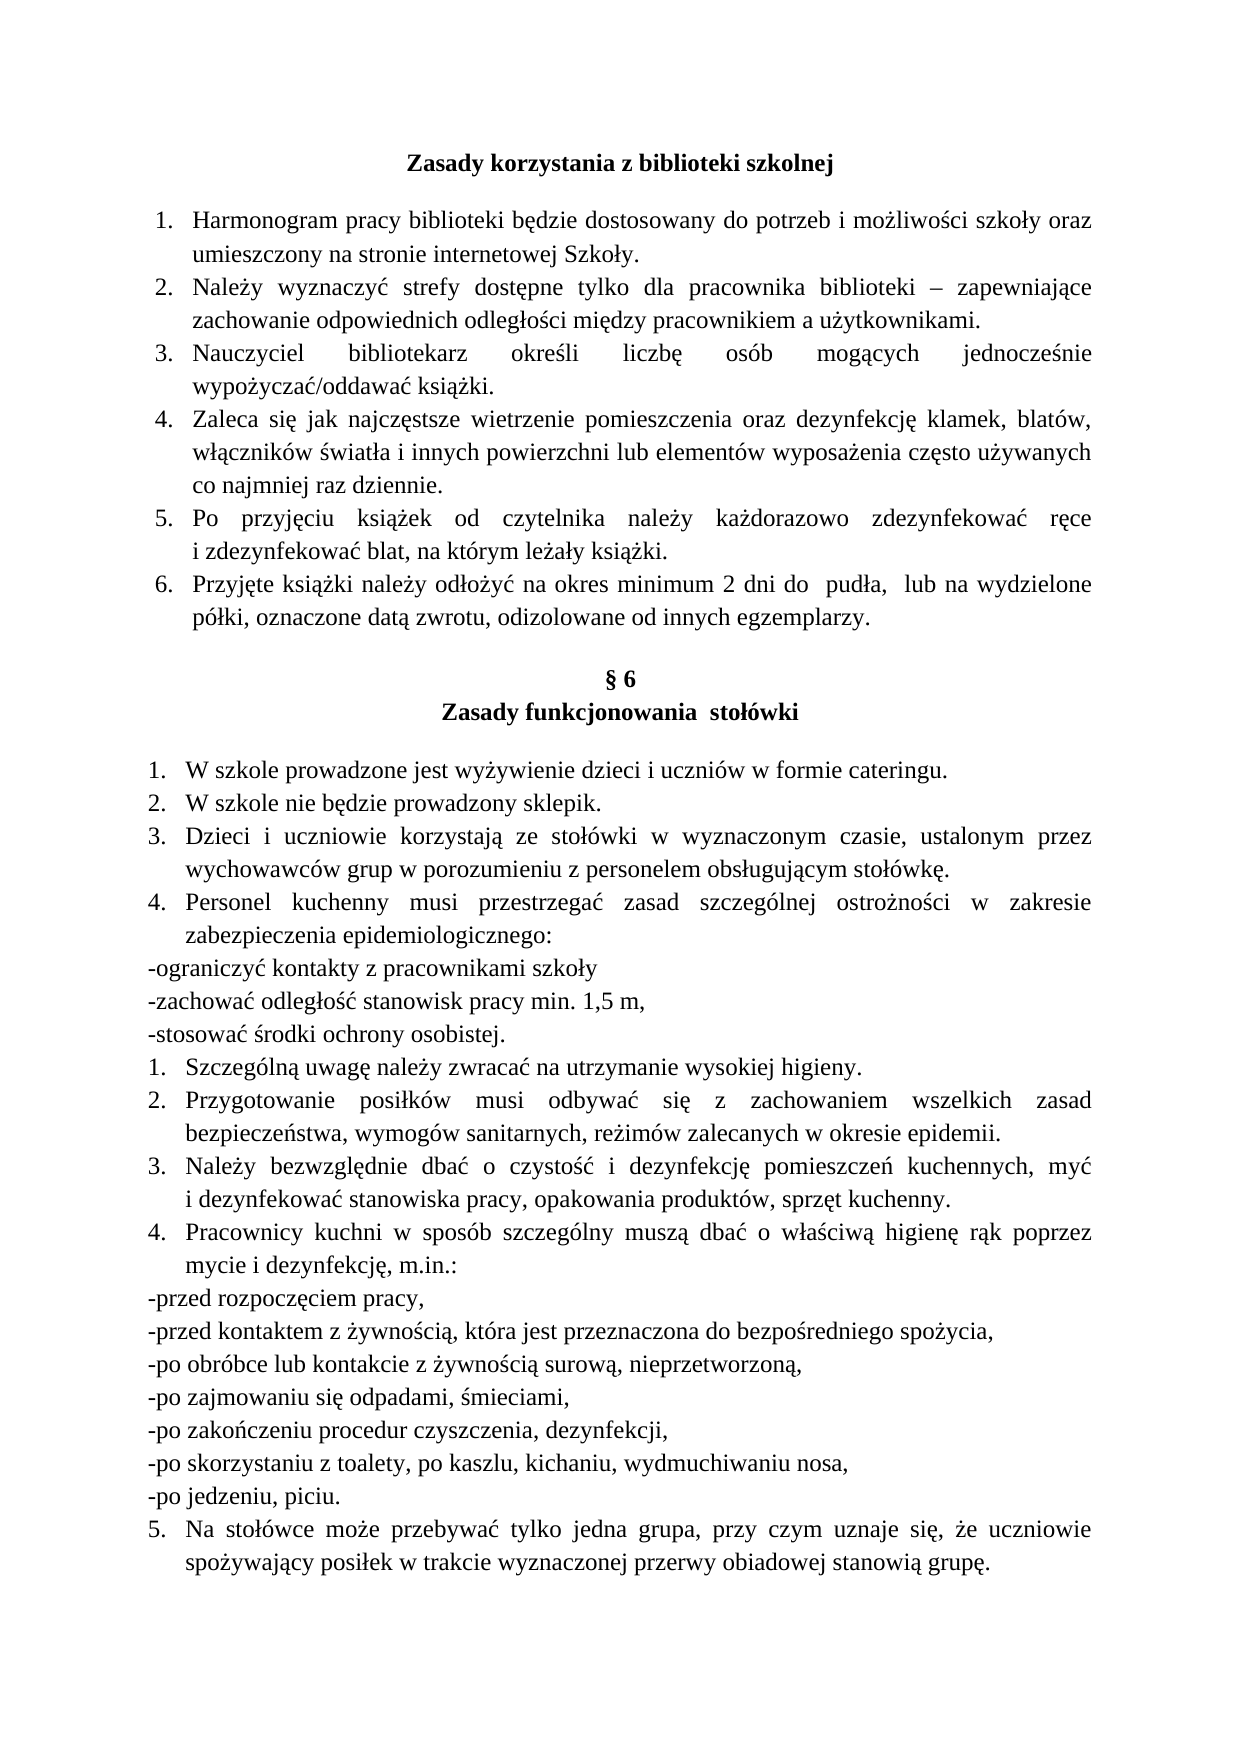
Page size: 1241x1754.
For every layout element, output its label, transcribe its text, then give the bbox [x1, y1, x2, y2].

text -zachować odległość stanowisk pracy min. 1,5 m, [148, 986, 1093, 1014]
text Zasady funkcjonowania stołówki [148, 697, 1093, 725]
text -ograniczyć kontakty z pracownikami szkoły [148, 953, 1093, 982]
text -przed kontaktem z żywnością, która jest przeznaczona do bezpośredniego spożycia, [148, 1316, 1093, 1345]
text Zasady korzystania z biblioteki szkolnej [148, 148, 1093, 176]
list Personel kuchenny musi przestrzegać zasad szczególnej ostrożności w zakresie zabezpieczenia epidemiologicznego: [148, 887, 1093, 948]
list Na stołówce może przebywać tylko jedna grupa, przy czym uznaje się, że uczniowie spożywający posiłek w trakcie wyznaczonej przerwy obiadowej stanowią grupę. [148, 1514, 1093, 1576]
list Należy bezwzględnie dbać o czystość i dezynfekcję pomieszczeń kuchennych, myć i dezynfekować stanowiska pracy, opakowania produktów, sprzęt kuchenny. [148, 1151, 1093, 1213]
text -stosować środki ochrony osobistej. [148, 1019, 1093, 1048]
list Po przyjęciu książek od czytelnika należy każdorazowo zdezynfekować ręce i zdezynfekować blat, na którym leżały książki. [154, 503, 1093, 564]
text § 6 [148, 664, 1093, 692]
list Nauczyciel bibliotekarz określi liczbę osób mogących jednocześnie wypożyczać/oddawać książki. [154, 338, 1093, 399]
list Przygotowanie posiłków musi odbywać się z zachowaniem wszelkich zasad bezpieczeństwa, wymogów sanitarnych, reżimów zalecanych w okresie epidemii. [148, 1085, 1093, 1147]
list Harmonogram pracy biblioteki będzie dostosowany do potrzeb i możliwości szkoły oraz umieszczony na stronie internetowej Szkoły. [154, 206, 1093, 267]
list Dzieci i uczniowie korzystają ze stołówki w wyznaczonym czasie, ustalonym przez wychowawców grup w porozumieniu z personelem obsługującym stołówkę. [148, 821, 1093, 882]
text -po zajmowaniu się odpadami, śmieciami, [148, 1382, 1093, 1411]
text -po skorzystaniu z toalety, po kaszlu, kichaniu, wydmuchiwaniu nosa, [148, 1448, 1093, 1477]
list Należy wyznaczyć strefy dostępne tylko dla pracownika biblioteki – zapewniające zachowanie odpowiednich odległości między pracownikiem a użytkownikami. [154, 272, 1093, 333]
list W szkole prowadzone jest wyżywienie dzieci i uczniów w formie cateringu. [148, 755, 1093, 783]
list Zaleca się jak najczęstsze wietrzenie pomieszczenia oraz dezynfekcję klamek, blatów, włączników światła i innych powierzchni lub elementów wyposażenia często używanych co najmniej raz dziennie. [154, 404, 1093, 498]
text -po obróbce lub kontakcie z żywnością surową, nieprzetworzoną, [148, 1349, 1093, 1378]
list Przyjęte książki należy odłożyć na okres minimum 2 dni do pudła, lub na wydzielone półki, oznaczone datą zwrotu, odizolowane od innych egzemplarzy. [154, 569, 1093, 631]
list Szczególną uwagę należy zwracać na utrzymanie wysokiej higieny. [148, 1052, 1093, 1081]
text -przed rozpoczęciem pracy, [148, 1283, 1093, 1312]
list Pracownicy kuchni w sposób szczególny muszą dbać o właściwą higienę rąk poprzez mycie i dezynfekcję, m.in.: [148, 1217, 1093, 1279]
text -po zakończeniu procedur czyszczenia, dezynfekcji, [148, 1415, 1093, 1444]
list W szkole nie będzie prowadzony sklepik. [148, 788, 1093, 816]
text -po jedzeniu, piciu. [148, 1481, 1093, 1510]
